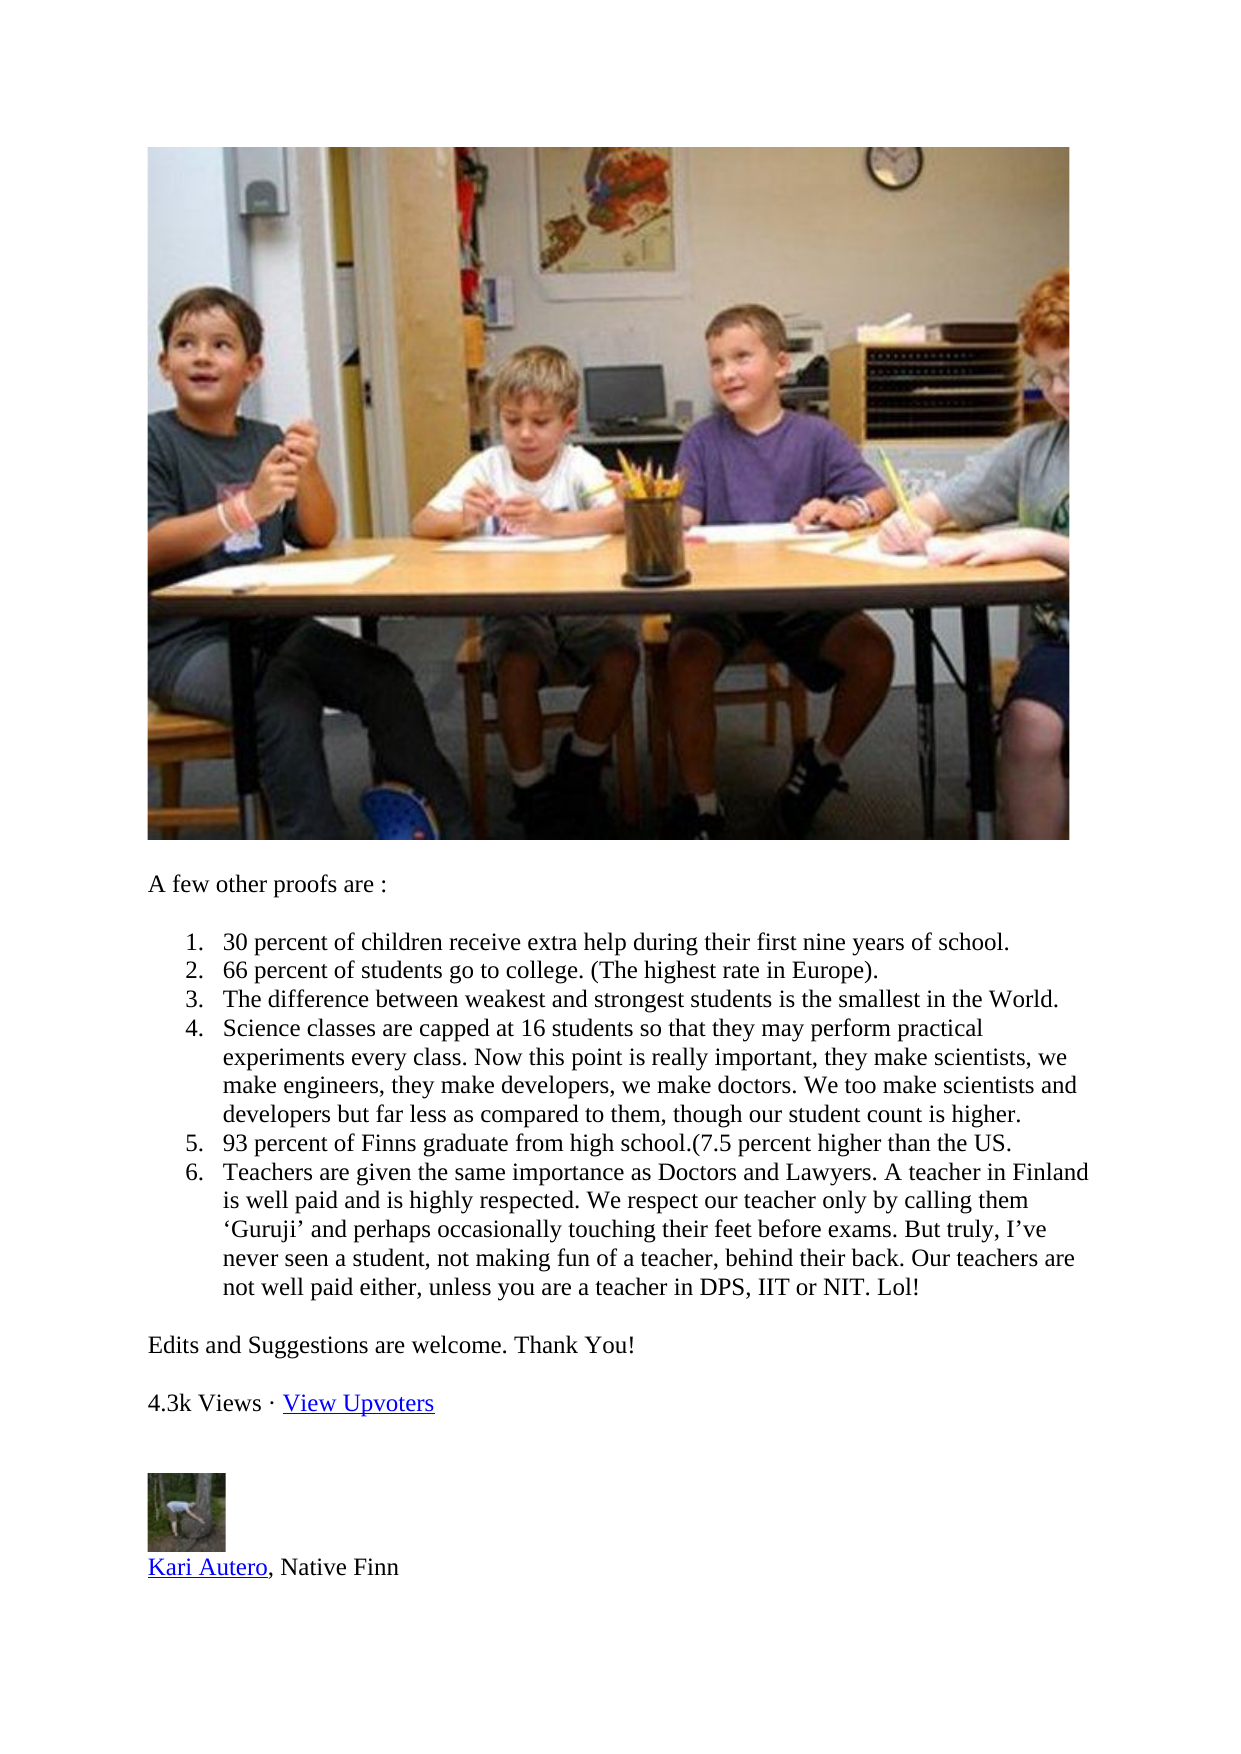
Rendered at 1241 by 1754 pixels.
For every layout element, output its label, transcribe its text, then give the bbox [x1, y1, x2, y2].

list 93 percent of Finns graduate from high school.(7.5 percent higher than the US. [185, 1128, 1093, 1157]
list 30 percent of children receive extra help during their first nine years of school. [185, 927, 1093, 956]
list 66 percent of students go to college. (The highest rate in Europe). [185, 956, 1093, 984]
list Science classes are capped at 16 students so that they may perform practical experiments every class. Now this point is really important, they make scientists, we make engineers, they make developers, we make doctors. We too make scientists and developers but far less as compared to them, though our student count is higher. [185, 1013, 1093, 1128]
picture [147, 147, 1070, 840]
picture [147, 1473, 226, 1552]
list The difference between weakest and strongest students is the smallest in the World. [185, 984, 1093, 1013]
text Kari Autero, Native Finn [148, 1552, 1093, 1581]
text 4.3k Views · View Upvoters [148, 1388, 1093, 1416]
list Teachers are given the same importance as Doctors and Lawyers. A teacher in Finland is well paid and is highly respected. We respect our teacher only by calling them ‘Guruji’ and perhaps occasionally touching their feet before exams. But truly, I’ve never seen a student, not making fun of a teacher, behind their back. Our teachers are not well paid either, unless you are a teacher in DPS, IIT or NIT. Lol! [185, 1157, 1093, 1301]
text A few other proofs are : [148, 869, 1093, 898]
text Edits and Suggestions are welcome. Thank You! [148, 1330, 1093, 1358]
